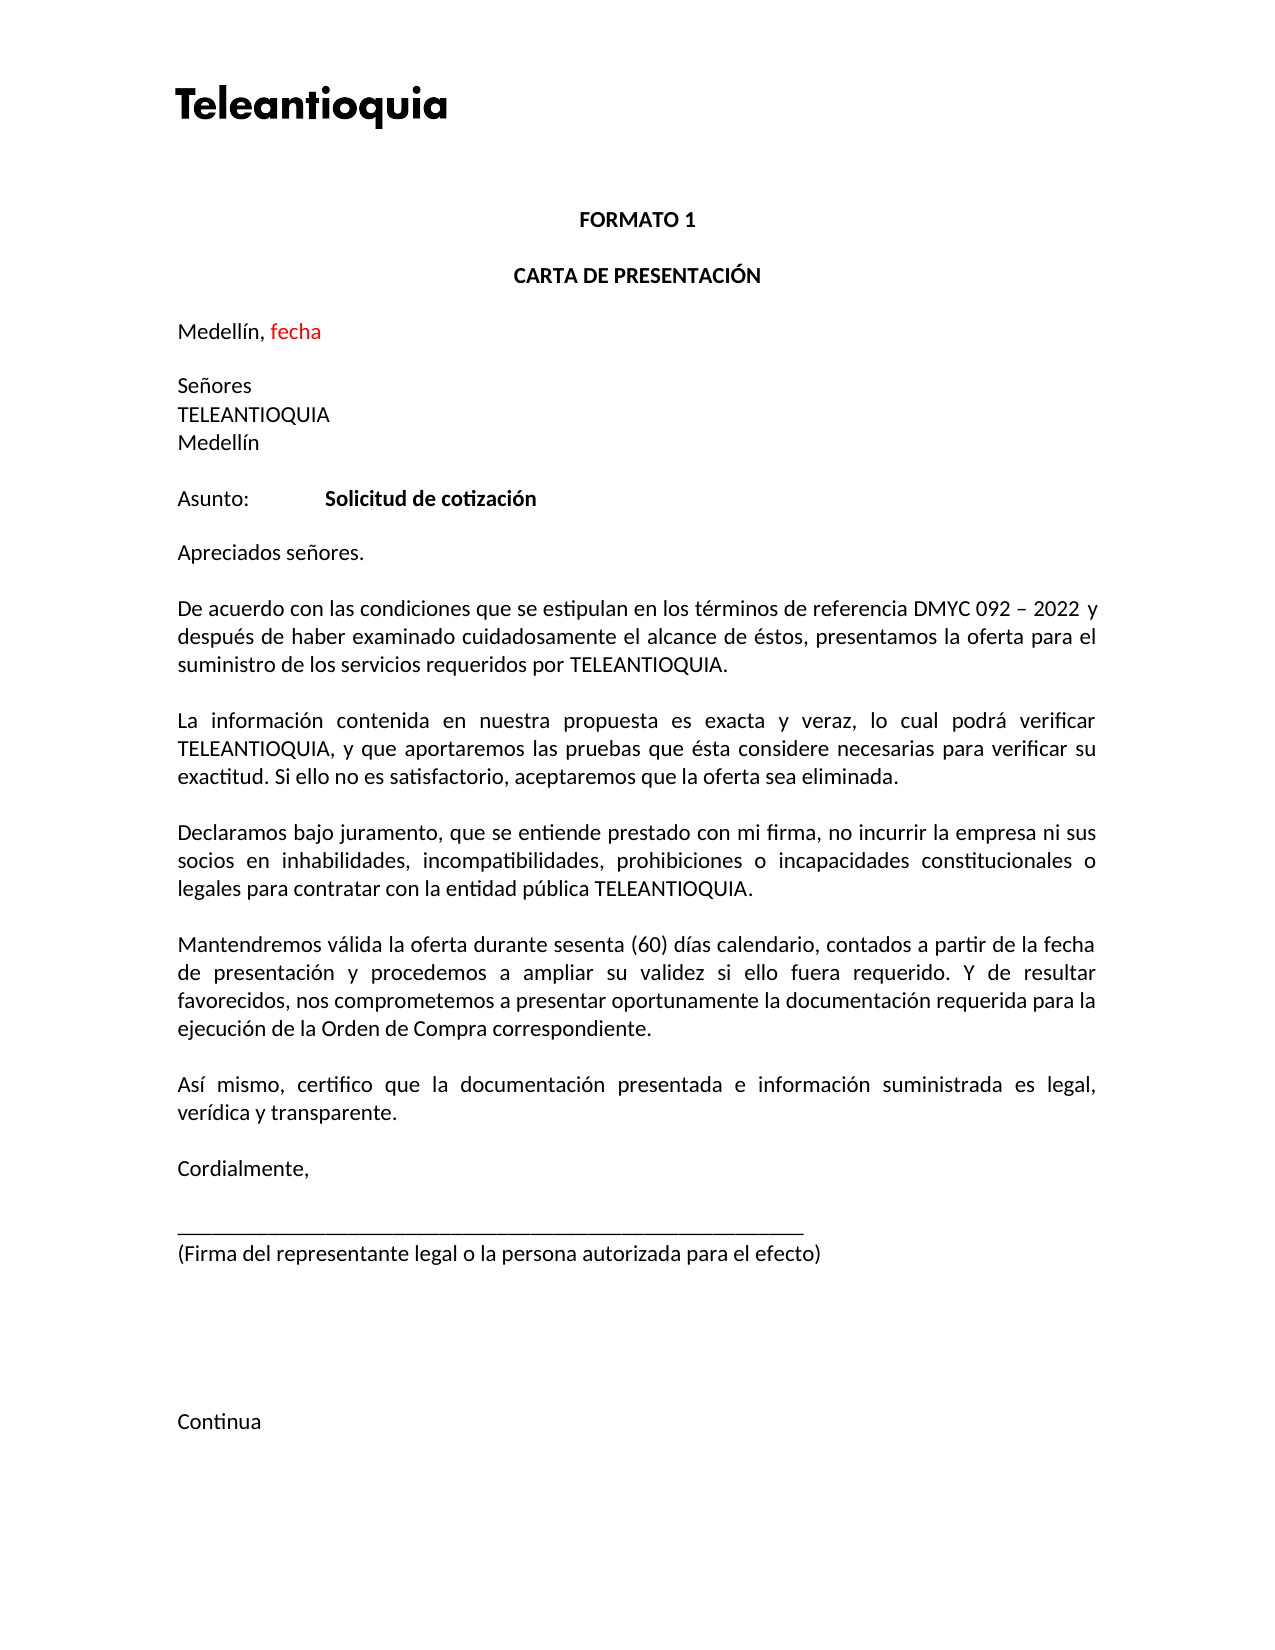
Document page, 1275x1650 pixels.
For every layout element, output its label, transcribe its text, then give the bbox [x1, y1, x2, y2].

text _______________________________________________________ [177, 1211, 1098, 1239]
text De acuerdo con las condiciones que se estipulan en los términos de referencia DMYC 092 – 2022 y después de haber examinado cuidadosamente el alcance de éstos, presentamos la oferta para el suministro de los servicios requeridos por TELEANTIOQUIA. [177, 594, 1098, 678]
text Medellín [177, 428, 1098, 456]
text TELEANTIOQUIA [177, 400, 1098, 428]
text CARTA DE PRESENTACIÓN [177, 261, 1098, 289]
text Medellín, fecha [177, 317, 1098, 345]
text FORMATO 1 [177, 205, 1098, 233]
text Mantendremos válida la oferta durante sesenta (60) días calendario, contados a partir de la fecha de presentación y procedemos a ampliar su validez si ello fuera requerido. Y de resultar favorecidos, nos comprometemos a presentar oportunamente la documentación requerida para la ejecución de la Orden de Compra correspondiente. [177, 930, 1098, 1042]
text La información contenida en nuestra propuesta es exacta y veraz, lo cual podrá verificar TELEANTIOQUIA, y que aportaremos las pruebas que ésta considere necesarias para verificar su exactitud. Si ello no es satisfactorio, aceptaremos que la oferta sea eliminada. [177, 706, 1098, 790]
text Asunto: Solicitud de cotización [177, 484, 1098, 512]
text (Firma del representante legal o la persona autorizada para el efecto) [177, 1239, 1098, 1267]
text Declaramos bajo juramento, que se entiende prestado con mi firma, no incurrir la empresa ni sus socios en inhabilidades, incompatibilidades, prohibiciones o incapacidades constitucionales o legales para contratar con la entidad pública TELEANTIOQUIA. [177, 818, 1098, 902]
text Cordialmente, [177, 1154, 1098, 1183]
picture [175, 85, 447, 129]
text Señores [177, 372, 1098, 400]
text Apreciados señores. [177, 538, 1098, 566]
text Así mismo, certifico que la documentación presentada e información suministrada es legal, verídica y transparente. [177, 1071, 1098, 1127]
text Continua [177, 1407, 1098, 1435]
